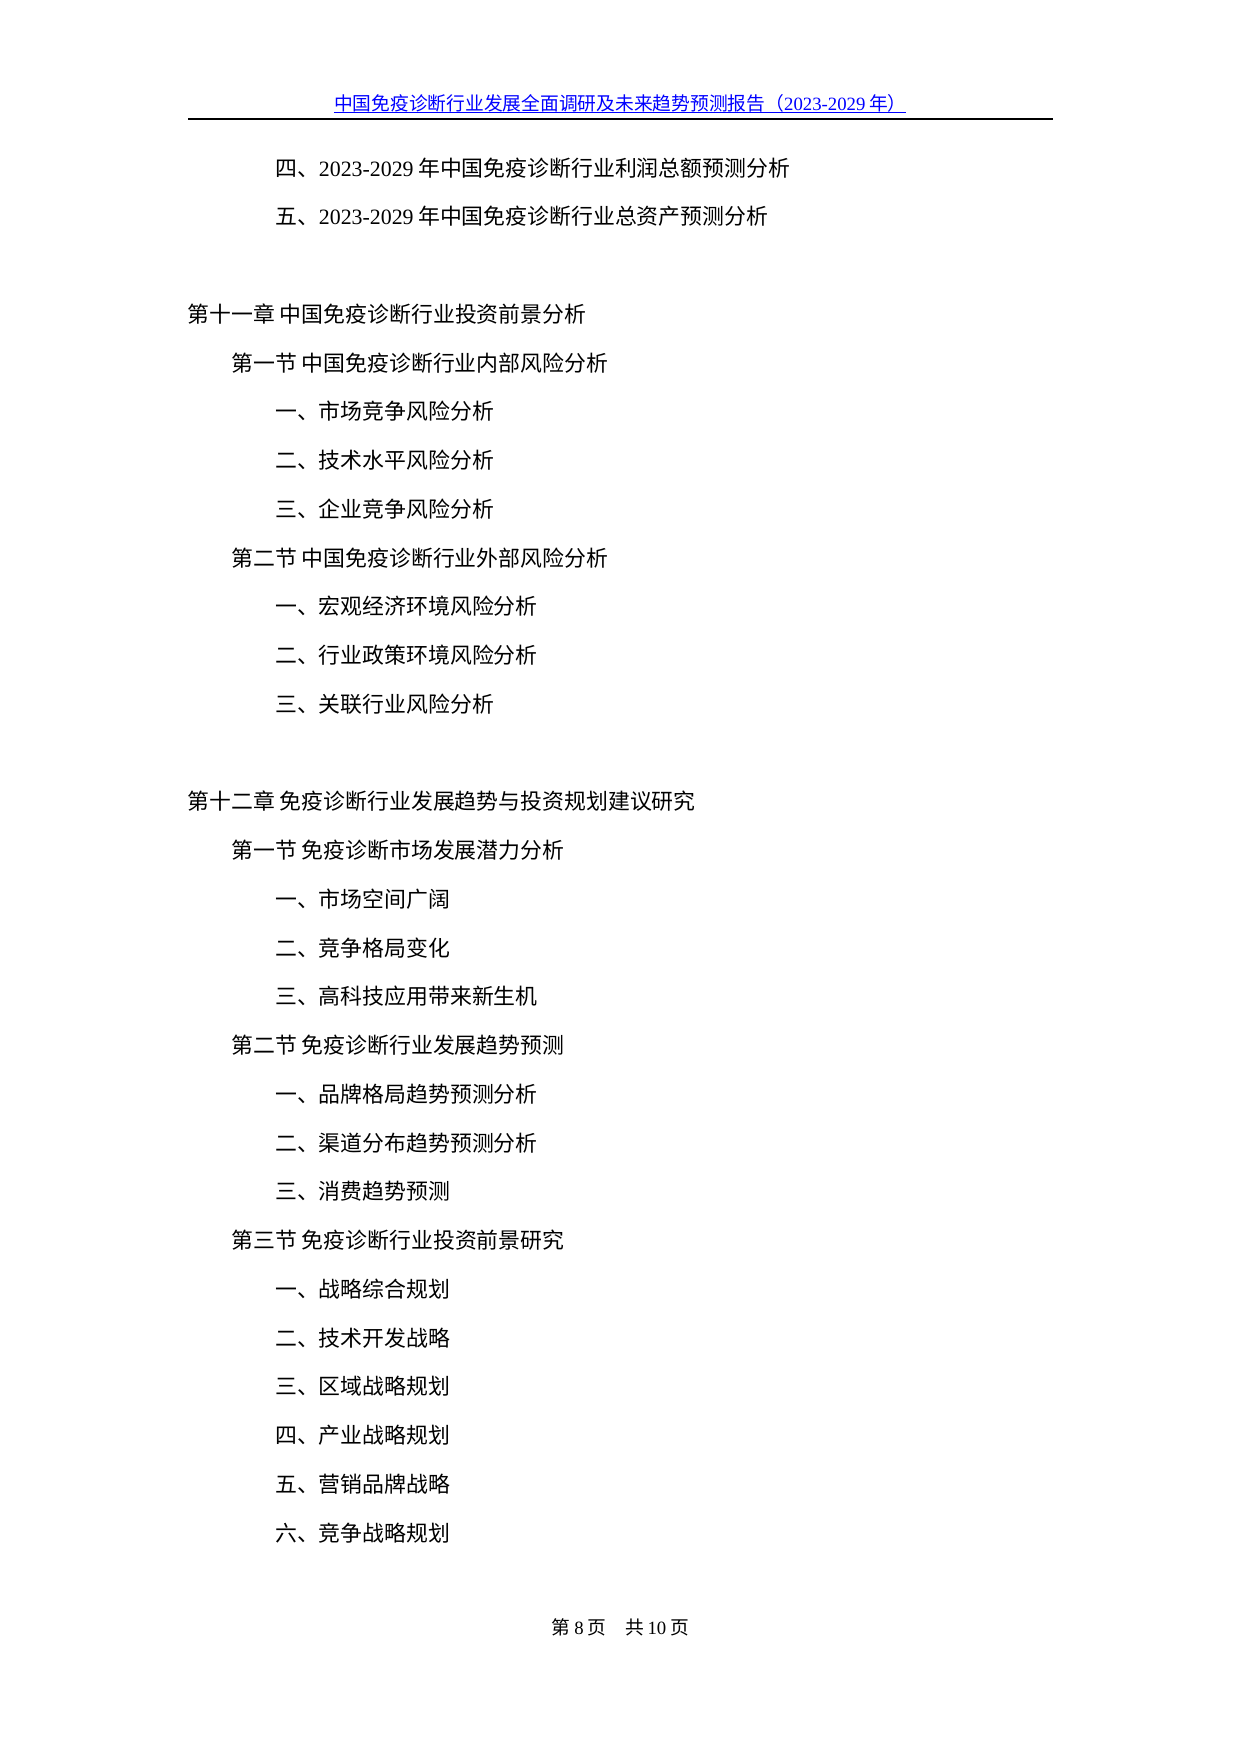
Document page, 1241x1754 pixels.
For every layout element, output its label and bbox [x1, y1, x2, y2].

text [187, 150, 1053, 1548]
